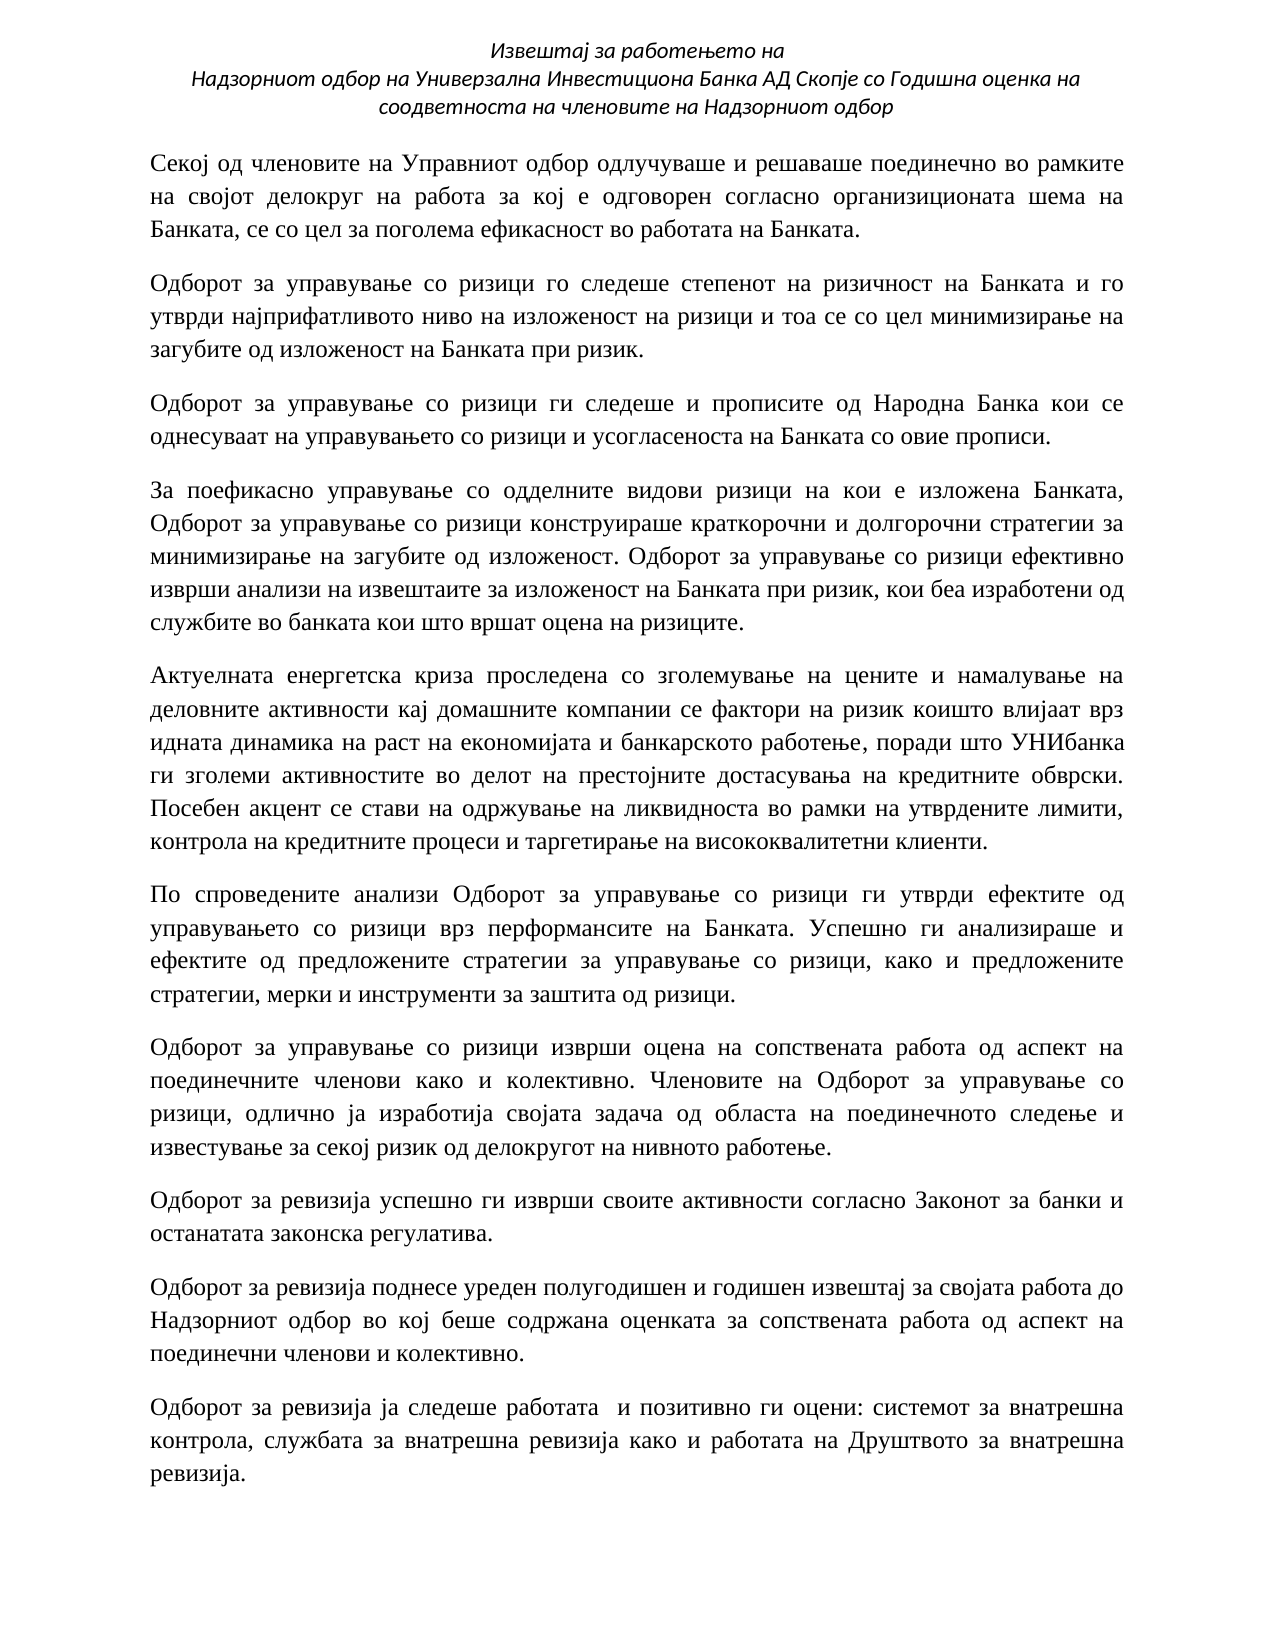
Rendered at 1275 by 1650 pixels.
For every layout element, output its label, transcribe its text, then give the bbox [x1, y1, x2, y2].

text Одборот за управување со ризици изврши оцена на сопствената работа од аспект на поединечните членови како и колективно. Членовите на Одборот за управување со ризици, одлично ја изработија својата задача од областа на поединечното следење и известување за секој ризик од делокругот на нивното работење. [150, 1032, 1125, 1160]
text За поефикасно управување со одделните видови ризици на кои е изложена Банката, Одборот за управување со ризици конструираше краткорочни и долгорочни стратегии за минимизирање на загубите од изложеност. Одборот за управување со ризици ефективно изврши анализи на извештаите за изложеност на Банката при ризик, кои беа изработени од службите во банката кои што вршат оцена на ризиците. [150, 475, 1125, 636]
text Одборот за управување со ризици ги следеше и прописите од Народна Банка кои се однесуваат на управувањето со ризици и усогласеноста на Банката со овие прописи. [150, 388, 1125, 449]
text Одборот за ревизија поднесе уреден полугодишен и годишен извештај за својата работа до Надзорниот одбор во кој беше содржана оценката за сопствената работа од аспект на поединечни членови и колективно. [150, 1272, 1125, 1367]
text Одборот за ревизија успешно ги изврши своите активности согласно Законот за банки и останатата законска регулатива. [150, 1185, 1125, 1247]
text Секој од членовите на Управниот одбор одлучуваше и решаваше поединечно во рамките на својот делокруг на работа за кој е одговорен согласно организиционата шема на Банката, се со цел за поголема ефикасност во работата на Банката. [150, 148, 1125, 243]
text Актуелната енергетска криза проследена со зголемување на цените и намалување на деловните активности кај домашните компании се фактори на ризик коишто влијаат врз идната динамика на раст на економијата и банкарското работење, поради што УНИбанка ги зголеми активностите во делот на престојните достасувања на кредитните обврски. Посебен акцент се стави на одржување на ликвидноста во рамки на утврдените лимити, контрола на кредитните процеси и таргетирање на висококвалитетни клиенти. [150, 661, 1125, 854]
text По спроведените анализи Одборот за управување со ризици ги утврди ефектите од управувањето со ризици врз перформансите на Банката. Успешно ги анализираше и ефектите од предложените стратегии за управување со ризици, како и предложените стратегии, мерки и инструменти за заштита од ризици. [150, 879, 1125, 1007]
text Одборот за управување со ризици го следеше степенот на ризичност на Банката и го утврди најприфатливото ниво на изложеност на ризици и тоа се со цел минимизирање на загубите од изложеност на Банката при ризик. [150, 268, 1125, 363]
text Одборот за ревизија ја следеше работата и позитивно ги оцени: системот за внатрешна контрола, службата за внатрешна ревизија како и работата на Друштвото за внатрешна ревизија. [150, 1392, 1125, 1487]
